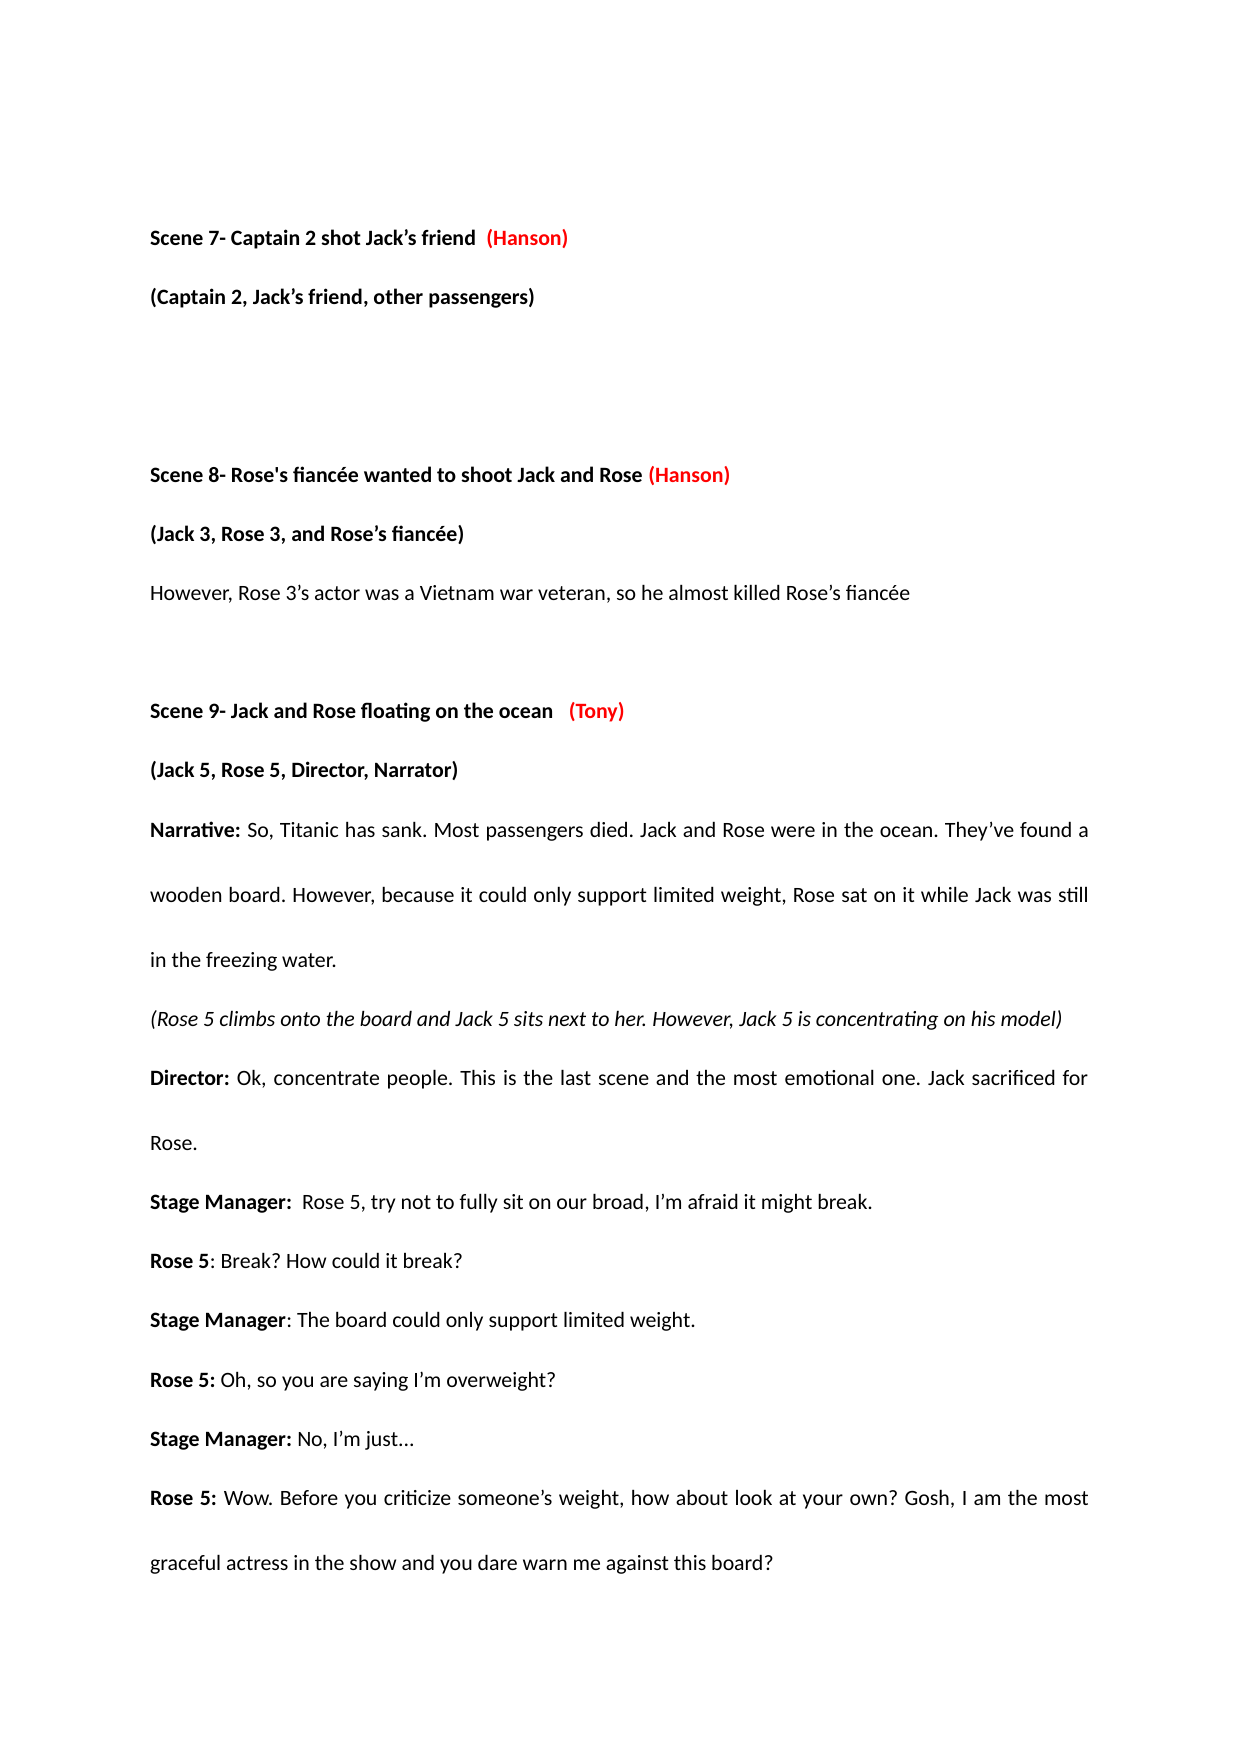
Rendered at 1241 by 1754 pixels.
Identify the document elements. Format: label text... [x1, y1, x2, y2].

text Director: Ok, concentrate people. This is the last scene and the most emotional one. Jack sacrificed for Rose. [150, 1061, 1090, 1159]
text Rose 5: Wow. Before you criticize someone’s weight, how about look at your own? Gosh, I am the most graceful actress in the show and you dare warn me against this board? [150, 1481, 1090, 1579]
text Rose 5: Break? How could it break? [150, 1244, 1090, 1277]
text Narrative: So, Titanic has sank. Most passengers died. Jack and Rose were in the ocean. They’ve found a wooden board. However, because it could only support limited weight, Rose sat on it while Jack was still in the freezing water. [150, 813, 1090, 975]
text However, Rose 3’s actor was a Vietnam war veteran, so he almost killed Rose’s fiancée [150, 576, 1090, 609]
text (Rose 5 climbs onto the board and Jack 5 sits next to her. However, Jack 5 is concentrating on his model) [150, 1002, 1090, 1034]
text Stage Manager: The board could only support limited weight. [150, 1304, 1090, 1336]
text (Jack 5, Rose 5, Director, Narrator) [150, 754, 1090, 786]
text Scene 9- Jack and Rose floating on the ocean (Tony) [150, 694, 1090, 727]
text Stage Manager: Rose 5, try not to fully sit on our broad, I’m afraid it might break. [150, 1185, 1090, 1218]
text Stage Manager: No, I’m just... [150, 1422, 1090, 1454]
text Scene 8- Rose's fiancée wanted to shoot Jack and Rose (Hanson) [150, 458, 1090, 490]
text Scene 7- Captain 2 shot Jack’s friend (Hanson) [150, 221, 1090, 254]
text (Jack 3, Rose 3, and Rose’s fiancée) [150, 517, 1090, 549]
text Rose 5: Oh, so you are saying I’m overweight? [150, 1363, 1090, 1395]
text (Captain 2, Jack’s friend, other passengers) [150, 280, 1090, 313]
